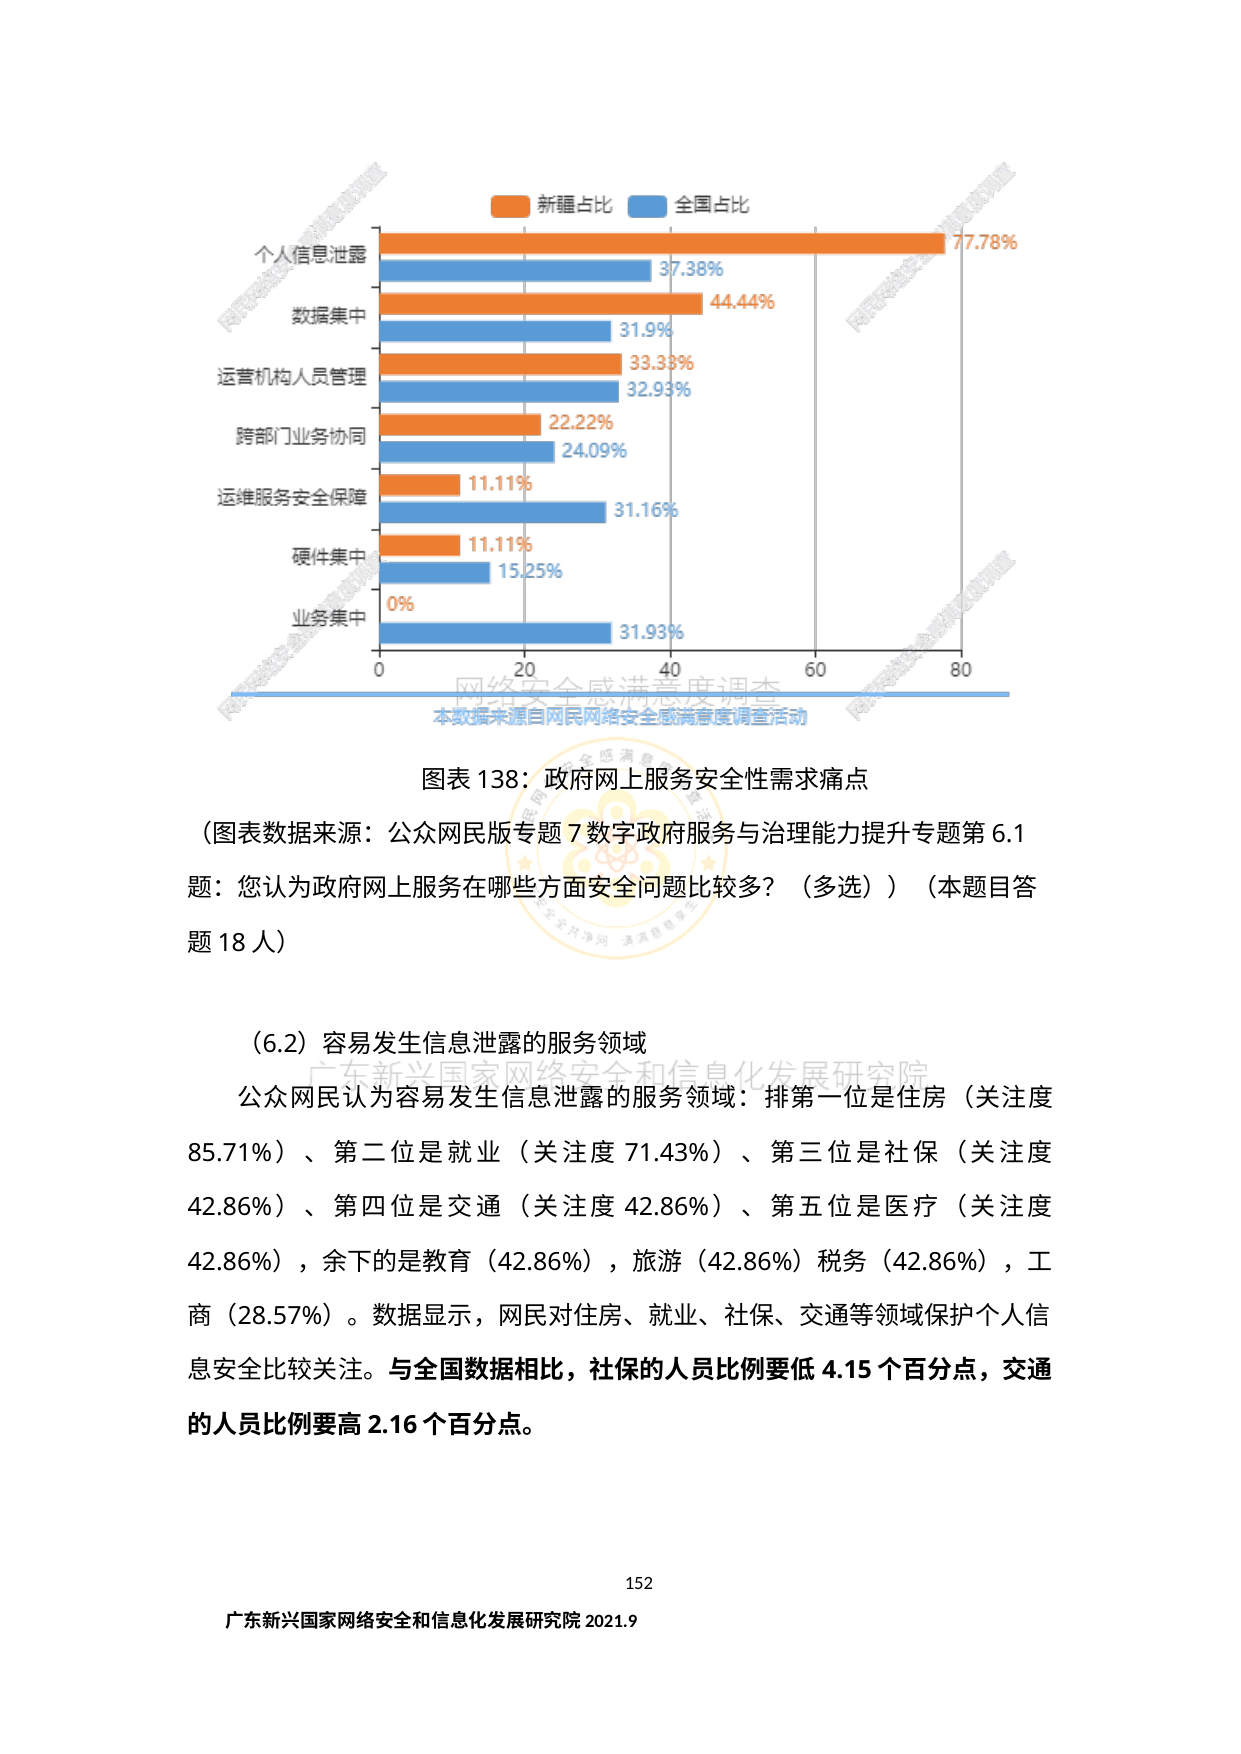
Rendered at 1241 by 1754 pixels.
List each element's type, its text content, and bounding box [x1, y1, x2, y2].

text 公众网民认为容易发生信息泄露的服务领域：排第一位是住房（关注度85.71%）、第二位是就业（关注度71.43%）、第三位是社保（关注度42.86%）、第四位是交通（关注度42.86%）、第五位是医疗（关注度42.86%），余下的是教育（42.86%），旅游（42.86%）税务（42.86%），工商（28.57%）。数据显示，网民对住房、就业、社保、交通等领域保护个人信息安全比较关注。与全国数据相比，社保的人员比例要低4.15个百分点，交通的人员比例要高2.16个百分点。 [187, 1078, 1053, 1440]
text 图表138：政府网上服务安全性需求痛点 [187, 759, 1053, 795]
text （6.2）容易发生信息泄露的服务领域 [187, 1023, 1053, 1060]
text （图表数据来源：公众网民版专题7数字政府服务与治理能力提升专题第6.1题：您认为政府网上服务在哪些方面安全问题比较多？（多选））（本题目答题18人） [187, 813, 1053, 958]
picture [202, 150, 1039, 744]
